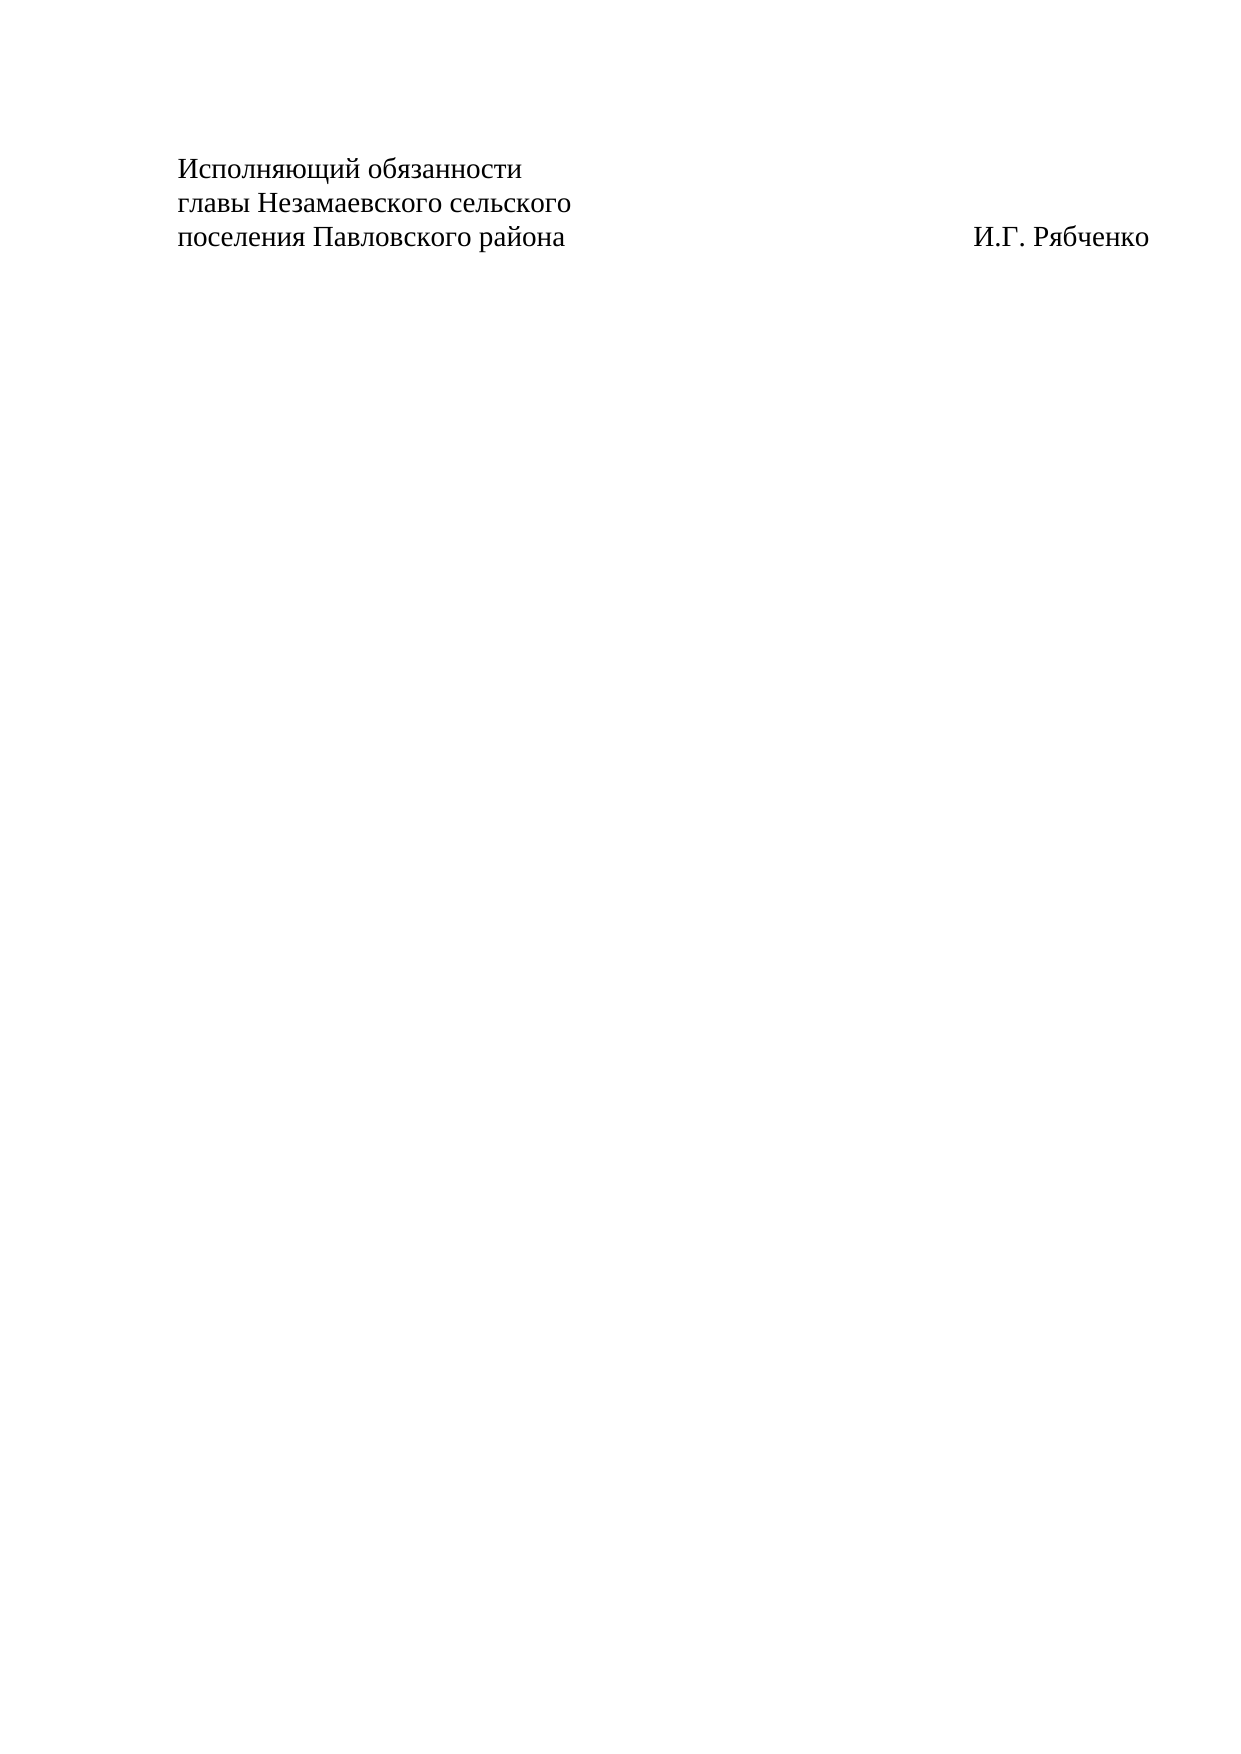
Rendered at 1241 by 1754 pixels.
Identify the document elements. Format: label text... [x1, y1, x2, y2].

text главы Незамаевского сельского поселения Павловского района И.Г. Рябченко [177, 185, 1181, 252]
text Исполняющий обязанности [177, 152, 1181, 185]
